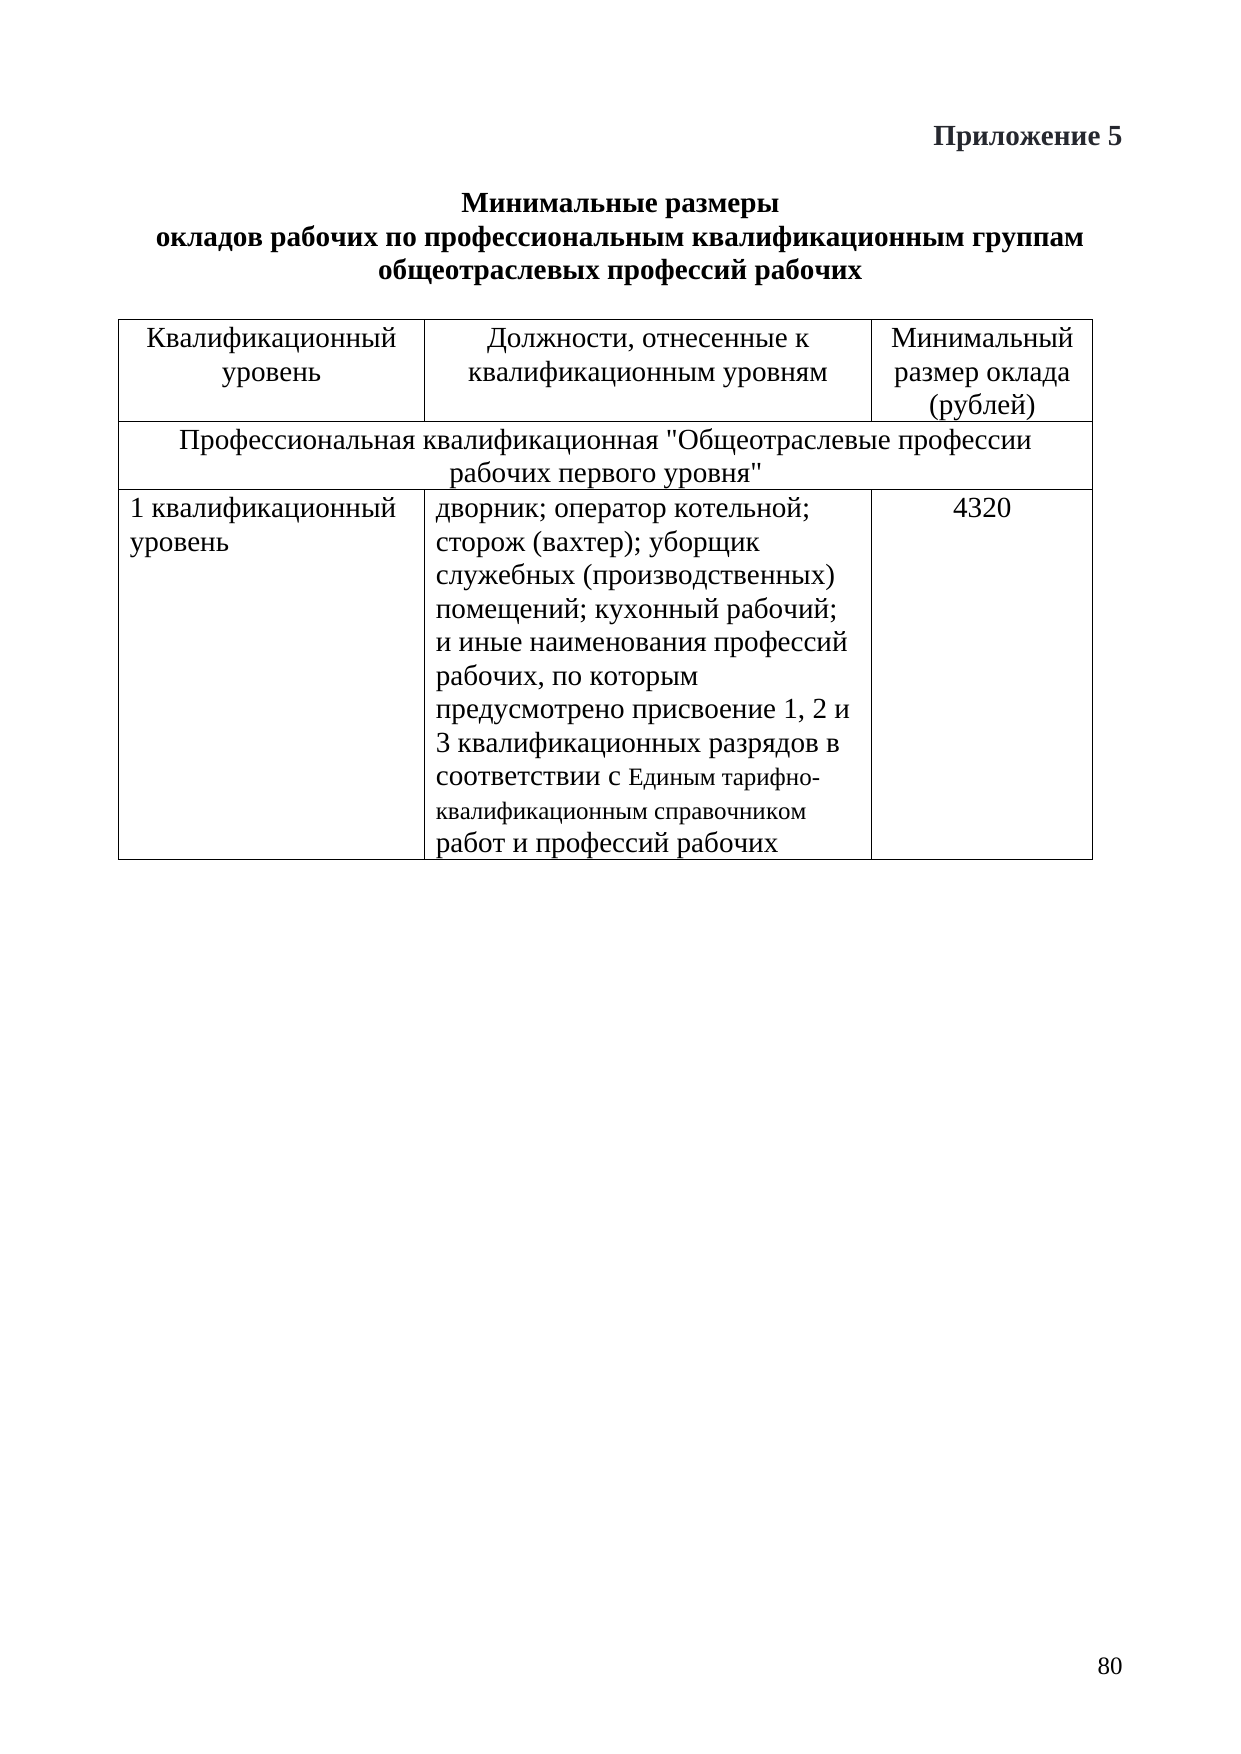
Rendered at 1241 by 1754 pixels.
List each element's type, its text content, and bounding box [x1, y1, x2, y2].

table_header Минимальный размер оклада (рублей) [872, 320, 1092, 421]
table_cell 1 квалификационный уровень [119, 490, 424, 859]
table_cell Профессиональная квалификационная "Общеотраслевые профессии рабочих первого уровня" [119, 422, 1092, 489]
subtitle Минимальные размеры окладов рабочих по профессиональным квалификационным группам общеотраслевых профессий рабочих [118, 185, 1122, 286]
text Приложение 5 [118, 118, 1122, 152]
table_cell 4320 [872, 490, 1092, 859]
table_cell дворник; оператор котельной; сторож (вахтер); уборщик служебных (производственных) помещений; кухонный рабочий; и иные наименования профессий рабочих, по которым предусмотрено присвоение 1, 2 и 3 квалификационных разрядов в соответствии с Единым тарифно-квалификационным справочником работ и профессий рабочих [425, 490, 871, 859]
table_header Квалификационный уровень [119, 320, 424, 421]
table_header Должности, отнесенные к квалификационным уровням [425, 320, 871, 421]
